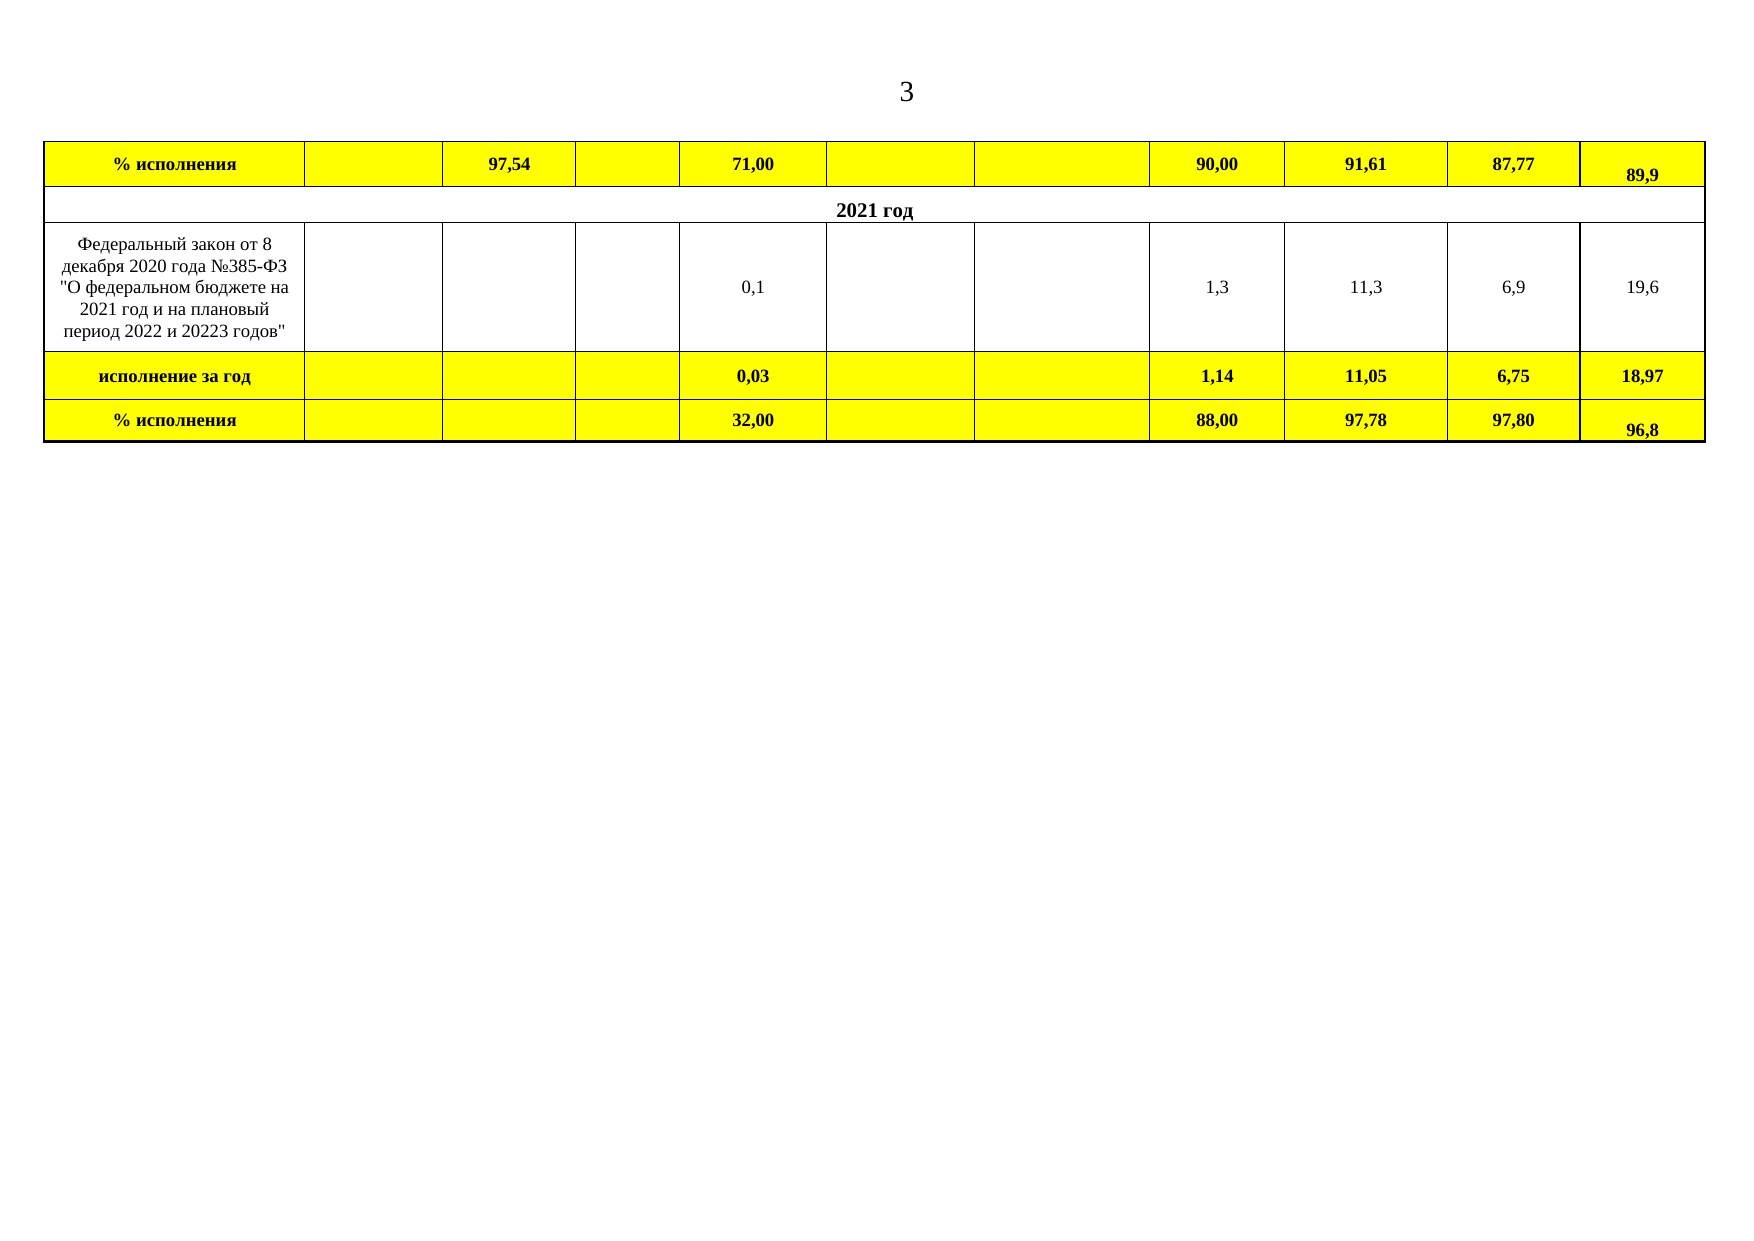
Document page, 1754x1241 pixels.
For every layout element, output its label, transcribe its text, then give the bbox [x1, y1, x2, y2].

table_cell [305, 352, 442, 399]
table_cell 0,03 [680, 352, 826, 399]
table_cell [576, 352, 679, 399]
table_cell 88,00 [1150, 400, 1284, 440]
table_cell 91,61 [1285, 142, 1447, 186]
table_cell 97,54 [443, 142, 575, 186]
table_cell 97,78 [1285, 400, 1447, 440]
table_cell [975, 352, 1149, 399]
table_cell [305, 400, 442, 440]
table_cell 90,00 [1150, 142, 1284, 186]
table_cell [975, 142, 1149, 186]
table_cell 6,75 [1448, 352, 1579, 399]
table_cell [443, 223, 575, 351]
table_cell 97,80 [1448, 400, 1579, 440]
table_cell 19,6 [1581, 223, 1704, 351]
table_cell 6,9 [1448, 223, 1579, 351]
table_cell [827, 223, 974, 351]
table_cell [305, 223, 442, 351]
table_cell 87,77 [1448, 142, 1579, 186]
table_cell 89,9 [1581, 142, 1704, 186]
table_cell [305, 142, 442, 186]
table_cell % исполнения [45, 142, 304, 186]
table_cell [975, 400, 1149, 440]
table_cell [576, 142, 679, 186]
table_cell % исполнения [45, 400, 304, 440]
table_cell Федеральный закон от 8 декабря 2020 года №385-ФЗ "О федеральном бюджете на 2021 год и на плановый период 2022 и 20223 годов" [45, 223, 304, 351]
table_cell 0,1 [680, 223, 826, 351]
table_cell [827, 400, 974, 440]
table_cell исполнение за год [45, 352, 304, 399]
table_cell [975, 223, 1149, 351]
table_cell [576, 223, 679, 351]
table_cell 32,00 [680, 400, 826, 440]
table_cell 11,3 [1285, 223, 1447, 351]
table_cell 1,14 [1150, 352, 1284, 399]
table_cell [827, 142, 974, 186]
table_cell [576, 400, 679, 440]
table_cell 1,3 [1150, 223, 1284, 351]
table_cell [443, 352, 575, 399]
table_cell [443, 400, 575, 440]
table_cell 71,00 [680, 142, 826, 186]
table_cell 18,97 [1581, 352, 1704, 399]
table_cell [827, 352, 974, 399]
table_cell 96,8 [1581, 400, 1704, 440]
table_cell 2021 год [45, 187, 1704, 222]
table_cell 11,05 [1285, 352, 1447, 399]
